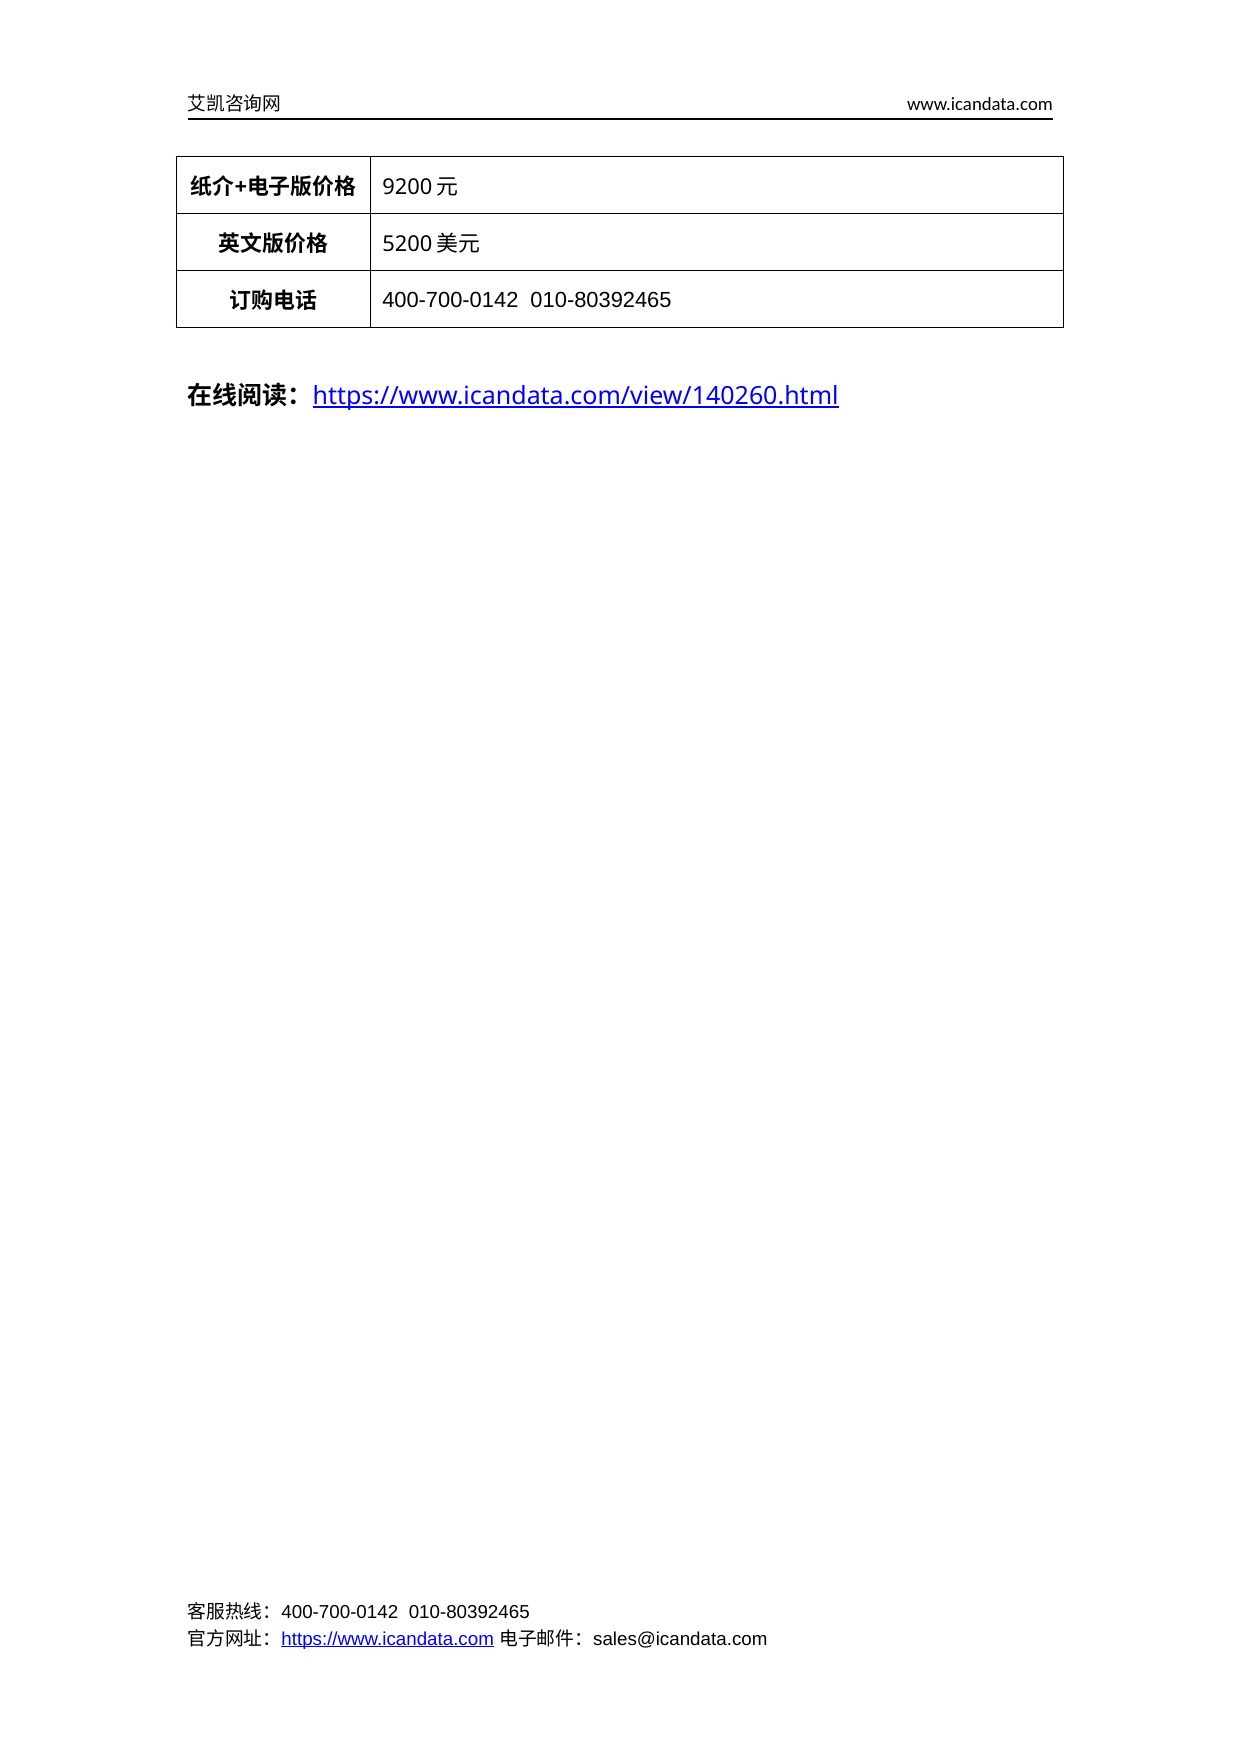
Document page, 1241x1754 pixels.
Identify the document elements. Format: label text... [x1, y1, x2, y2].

text 在线阅读：https://www.icandata.com/view/140260.html [187, 361, 1053, 426]
table_cell 订购电话 [177, 271, 370, 327]
table_cell 5200美元 [371, 214, 1063, 270]
table_cell 英文版价格 [177, 214, 370, 270]
table_cell 纸介+电子版价格 [177, 157, 370, 213]
table_cell 400-700-0142 010-80392465 [371, 271, 1063, 327]
table_cell 9200元 [371, 157, 1063, 213]
